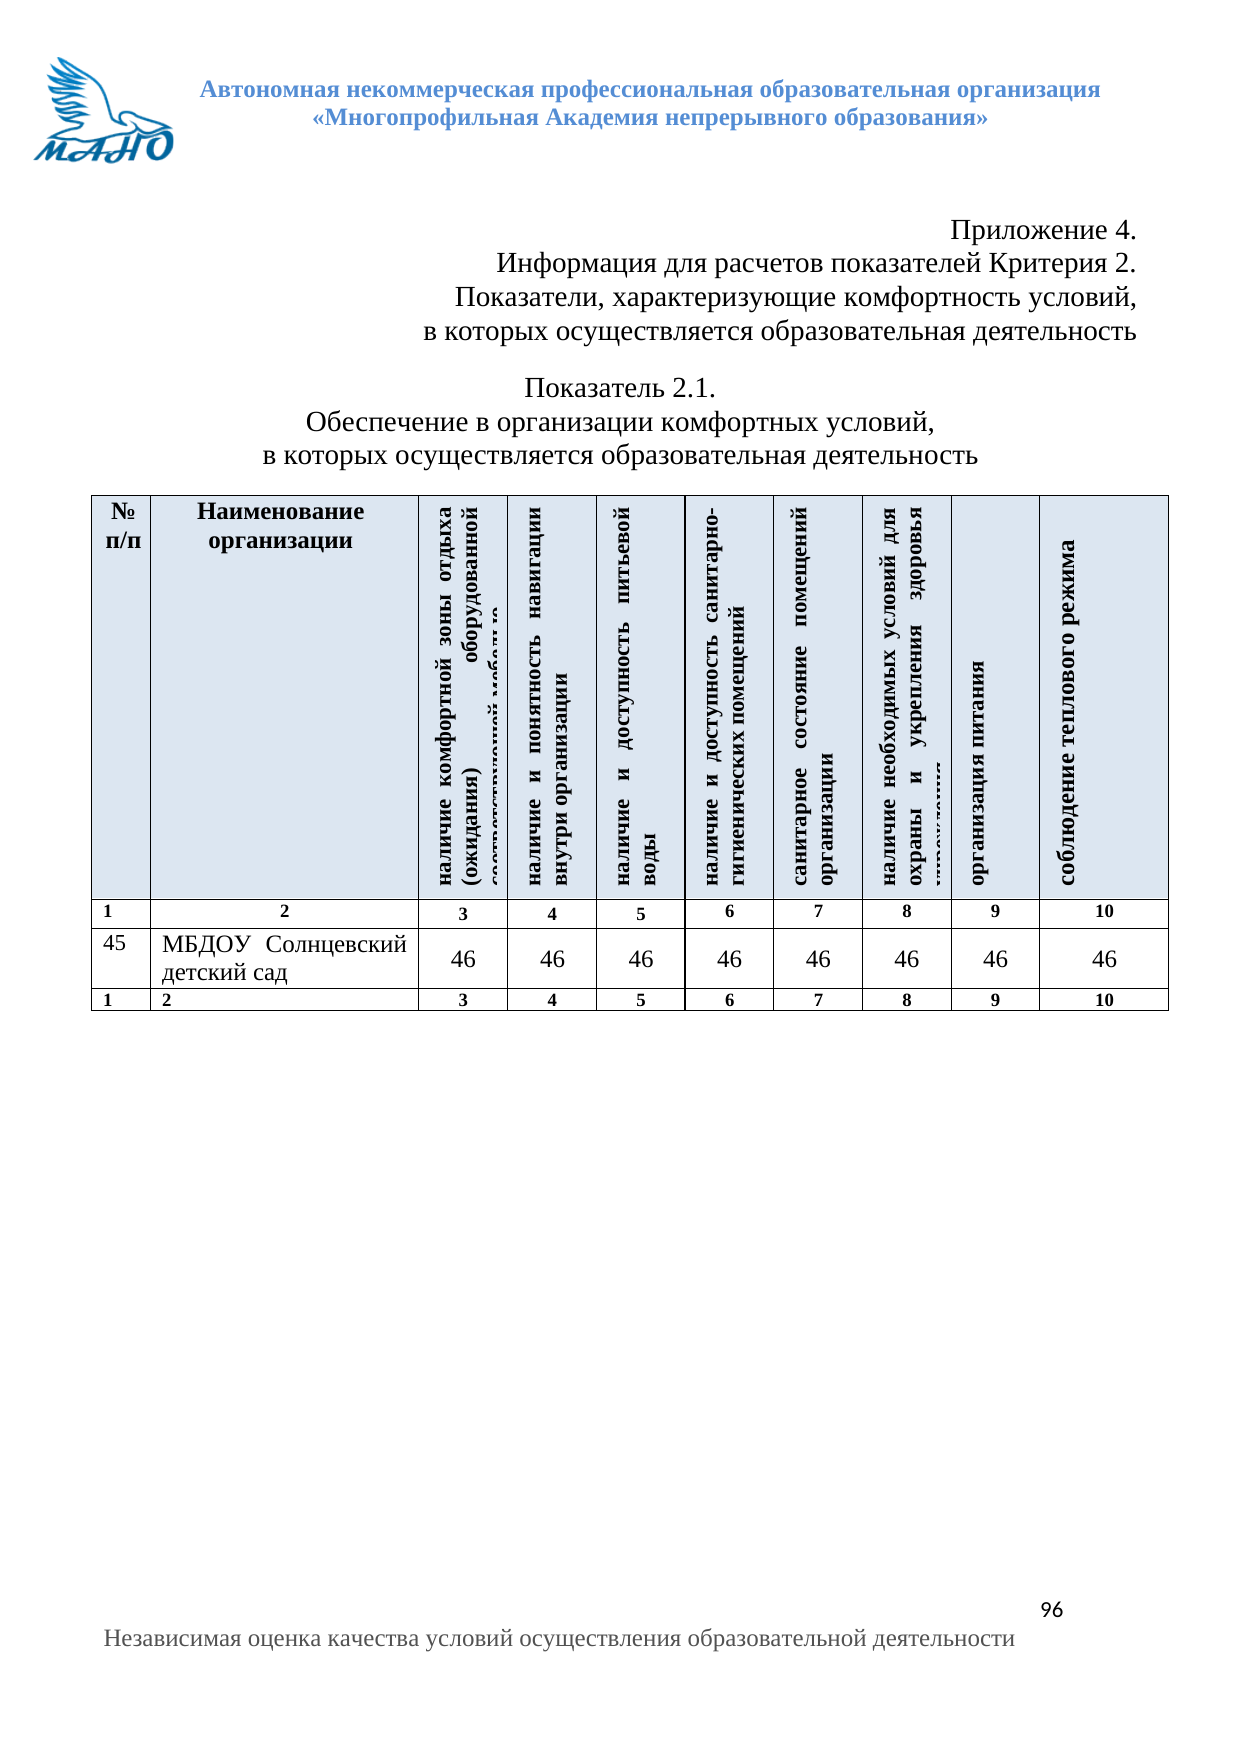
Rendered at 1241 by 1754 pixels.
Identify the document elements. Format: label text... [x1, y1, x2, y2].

table_cell 46 [508, 929, 596, 988]
table_cell 46 [952, 929, 1039, 988]
table_header наличие и доступность питьевой воды [597, 496, 684, 898]
table_cell 1 [92, 989, 150, 1010]
picture [32, 57, 174, 164]
text в которых осуществляется образовательная деятельность [103, 437, 1137, 471]
text Обеспечение в организации комфортных условий, [103, 404, 1137, 437]
table_cell 8 [863, 900, 951, 928]
table_cell 5 [597, 900, 684, 928]
table_cell 46 [1040, 929, 1168, 988]
table_cell 46 [597, 929, 684, 988]
table_cell 5 [597, 989, 684, 1010]
table_cell 2 [151, 989, 418, 1010]
table_cell 6 [686, 989, 773, 1010]
text Показатель 2.1. [103, 370, 1137, 404]
table_cell 46 [419, 929, 507, 988]
table_cell 46 [774, 929, 862, 988]
table_header наличие необходимых условий для охраны и укрепления здоровья учреждения [863, 496, 951, 898]
table_header наличие комфортной зоны отдыха (ожидания) оборудованной соответствующей мебелью [419, 496, 507, 898]
text Информация для расчетов показателей Критерия 2. [103, 246, 1137, 279]
table_cell 4 [508, 989, 596, 1010]
table_header наличие и понятность навигации внутри организации [508, 496, 596, 898]
table_header соблюдение теплового режима [1040, 496, 1168, 898]
table_cell 9 [952, 989, 1039, 1010]
table_cell 9 [952, 900, 1039, 928]
table_cell 6 [686, 900, 773, 928]
table_header организация питания [952, 496, 1039, 898]
table_header Наименование организации [151, 496, 418, 898]
table_cell 10 [1040, 900, 1168, 928]
table_cell 4 [508, 900, 596, 928]
table_header № п/п [92, 496, 150, 898]
table_header санитарное состояние помещений организации [774, 496, 862, 898]
table_cell 1 [92, 900, 150, 928]
text Показатели, характеризующие комфортность условий, [103, 279, 1137, 313]
table_cell 7 [774, 900, 862, 928]
table_cell 45 [92, 929, 150, 988]
table_header наличие и доступность санитарно-гигиенических помещений [686, 496, 773, 898]
table_cell 46 [863, 929, 951, 988]
table_cell 3 [419, 900, 507, 928]
table_cell 46 [686, 929, 773, 988]
text Приложение 4. [103, 212, 1137, 246]
table_cell 3 [419, 989, 507, 1010]
text в которых осуществляется образовательная деятельность [103, 313, 1137, 346]
table_cell 2 [151, 900, 418, 928]
table_cell 7 [774, 989, 862, 1010]
table_cell 8 [863, 989, 951, 1010]
table_cell МБДОУ Солнцевский детский сад [151, 929, 418, 988]
table_cell 10 [1040, 989, 1168, 1010]
